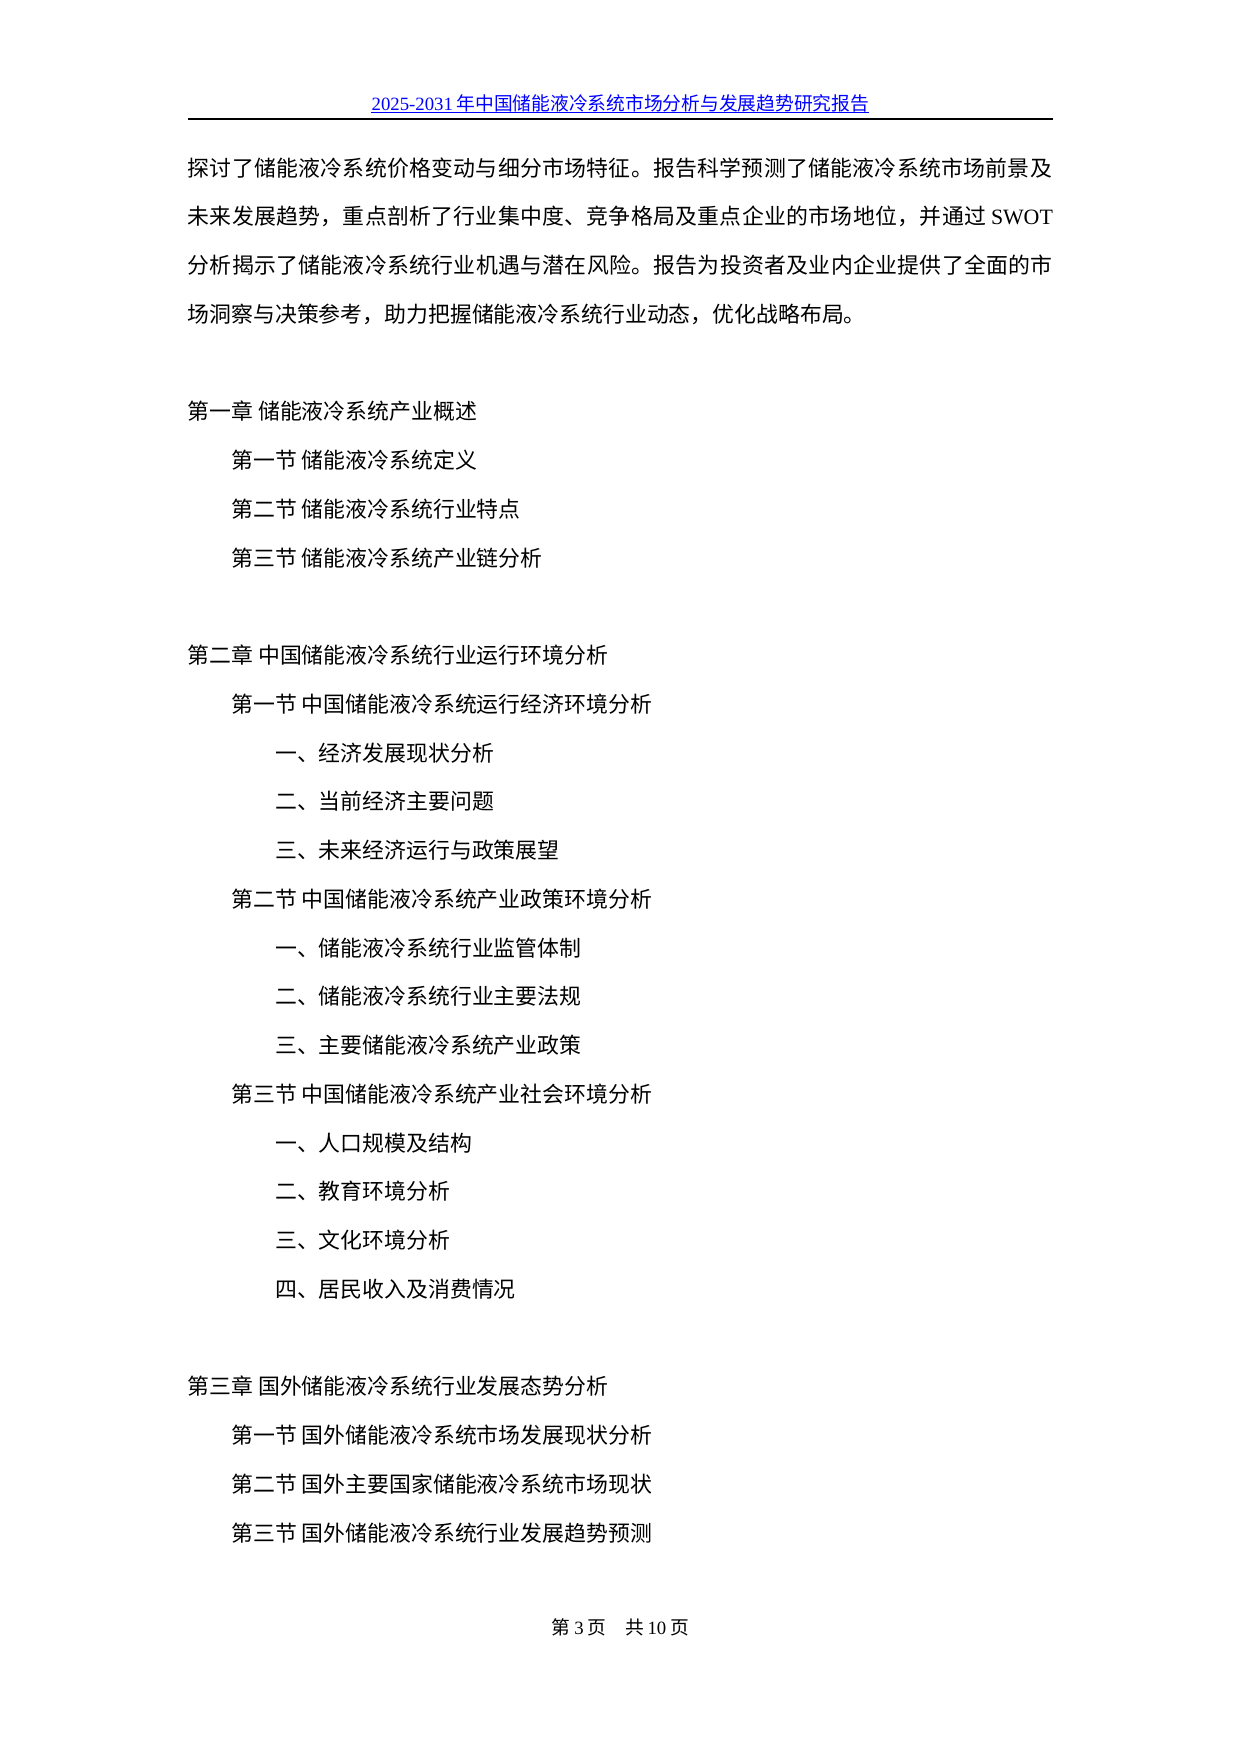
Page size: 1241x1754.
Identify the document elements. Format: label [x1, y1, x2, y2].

text [187, 150, 1053, 1548]
